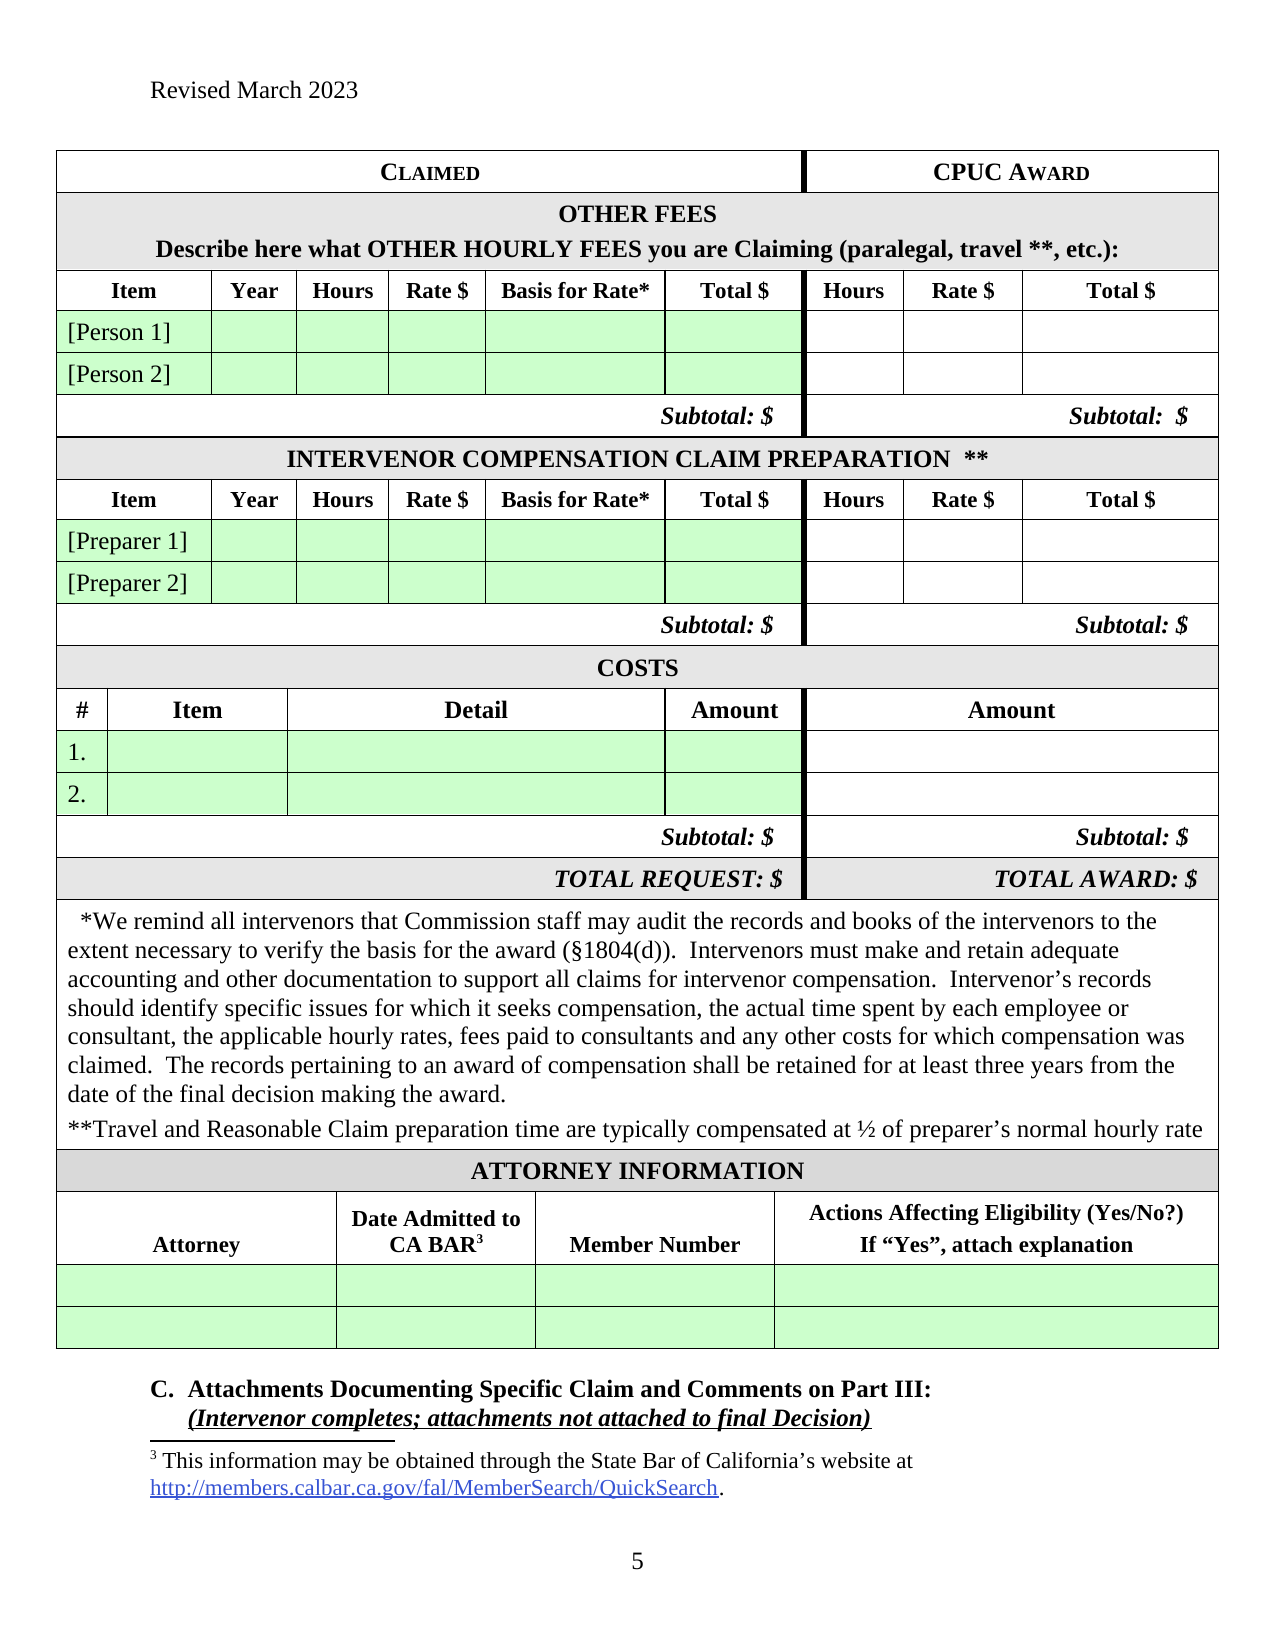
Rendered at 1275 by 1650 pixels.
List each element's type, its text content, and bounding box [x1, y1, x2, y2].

table_cell [Person 2] [57, 353, 211, 394]
table_cell *We remind all intervenors that Commission staff may audit the records and books of the intervenors to the extent necessary to verify the basis for the award (§1804(d)). Intervenors must make and retain adequate accounting and other documentation to support all claims for intervenor compensation. Intervenor’s records should identify specific issues for which it seeks compensation, the actual time spent by each employee or consultant, the applicable hourly rates, fees paid to consultants and any other costs for which compensation was claimed. The records pertaining to an award of compensation shall be retained for at least three years from the date of the final decision making the award. **Travel and Reasonable Claim preparation time are typically compensated at ½ of preparer’s normal hourly rate [57, 900, 1218, 1149]
table_cell [389, 353, 485, 394]
table_cell [807, 773, 1218, 814]
table_cell [904, 520, 1022, 561]
table_cell [337, 1307, 535, 1348]
table_cell [288, 731, 664, 772]
table_cell Hours [807, 271, 903, 309]
table_cell [536, 1307, 774, 1348]
table_cell Rate $ [389, 480, 485, 518]
table_cell TOTAL AWARD: $ [807, 858, 1218, 899]
table_cell Subtotal: $ [807, 395, 1218, 436]
table_cell INTERVENOR COMPENSATION CLAIM PREPARATION ** [57, 438, 1218, 479]
table_cell [486, 562, 664, 603]
table_cell [1023, 562, 1218, 603]
table_cell [486, 311, 664, 352]
table_cell Subtotal: $ [57, 395, 801, 436]
table_cell Item [108, 689, 287, 730]
table_cell Subtotal: $ [807, 604, 1218, 645]
table_cell [904, 353, 1022, 394]
table_cell [389, 520, 485, 561]
table_cell [212, 353, 296, 394]
table_cell Subtotal: $ [57, 816, 801, 857]
table_cell [288, 773, 664, 814]
text (Intervenor completes; attachments not attached to final Decision) [187, 1403, 1125, 1432]
table_cell [807, 353, 903, 394]
table_cell [775, 1307, 1218, 1348]
list Attachments Documenting Specific Claim and Comments on Part III: [150, 1374, 1125, 1403]
table_cell [666, 311, 801, 352]
table_cell [297, 353, 388, 394]
table_header CPUC Award [807, 151, 1218, 192]
table_cell Hours [297, 271, 388, 309]
table_cell Amount [807, 689, 1218, 730]
table_cell [904, 562, 1022, 603]
table_cell [807, 562, 903, 603]
table_cell Date Admitted to CA BAR [337, 1192, 535, 1264]
table_cell # [57, 689, 107, 730]
table_cell [297, 520, 388, 561]
table_cell [Preparer 1] [57, 520, 211, 561]
table_cell [212, 520, 296, 561]
table_cell ATTORNEY INFORMATION [57, 1150, 1218, 1191]
table_cell [536, 1265, 774, 1306]
table_cell [57, 1307, 336, 1348]
table_cell 1. [57, 731, 107, 772]
table_cell [666, 773, 801, 814]
table_cell Basis for Rate* [486, 271, 664, 309]
table_cell [57, 1265, 336, 1306]
table_cell [108, 731, 287, 772]
table_cell [337, 1265, 535, 1306]
table_cell Subtotal: $ [57, 604, 801, 645]
table_cell [108, 773, 287, 814]
table_cell [666, 562, 801, 603]
table_cell [807, 520, 903, 561]
table_cell [1023, 353, 1218, 394]
table_cell Rate $ [389, 271, 485, 309]
table_cell Detail [288, 689, 664, 730]
table_cell Year [212, 271, 296, 309]
table_cell [666, 353, 801, 394]
table_cell [904, 311, 1022, 352]
table_cell [212, 562, 296, 603]
table_cell Total $ [1023, 271, 1218, 309]
table_cell [486, 520, 664, 561]
table_cell [389, 562, 485, 603]
table_cell Total $ [1023, 480, 1218, 518]
table_cell Total $ [666, 480, 801, 518]
table_cell [775, 1265, 1218, 1306]
table_cell Amount [666, 689, 801, 730]
table_cell [212, 311, 296, 352]
table_cell Hours [297, 480, 388, 518]
table_cell Item [57, 271, 211, 309]
table_cell [297, 562, 388, 603]
table_cell 2. [57, 773, 107, 814]
table_cell Actions Affecting Eligibility (Yes/No?) If “Yes”, attach explanation [775, 1192, 1218, 1264]
table_header Claimed [57, 151, 801, 192]
table_cell [807, 311, 903, 352]
table_cell [1023, 520, 1218, 561]
table_cell Year [212, 480, 296, 518]
table_cell [486, 353, 664, 394]
table_cell [1023, 311, 1218, 352]
table_cell [297, 311, 388, 352]
table_cell TOTAL REQUEST: $ [57, 858, 801, 899]
table_cell Item [57, 480, 211, 518]
table_cell Basis for Rate* [486, 480, 664, 518]
table_cell [666, 731, 801, 772]
table_cell Attorney [57, 1192, 336, 1264]
table_cell [Preparer 2] [57, 562, 211, 603]
table_cell Hours [807, 480, 903, 518]
table_cell Rate $ [904, 480, 1022, 518]
table_cell COSTS [57, 646, 1218, 688]
table_cell Member Number [536, 1192, 774, 1264]
table_cell Rate $ [904, 271, 1022, 309]
table_cell [666, 520, 801, 561]
table_cell [389, 311, 485, 352]
table_cell [Person 1] [57, 311, 211, 352]
table_cell OTHER FEES Describe here what OTHER HOURLY FEES you are Claiming (paralegal, travel **, etc.): [57, 193, 1218, 269]
table_cell Total $ [666, 271, 801, 309]
table_cell Subtotal: $ [807, 816, 1218, 857]
table_cell [807, 731, 1218, 772]
